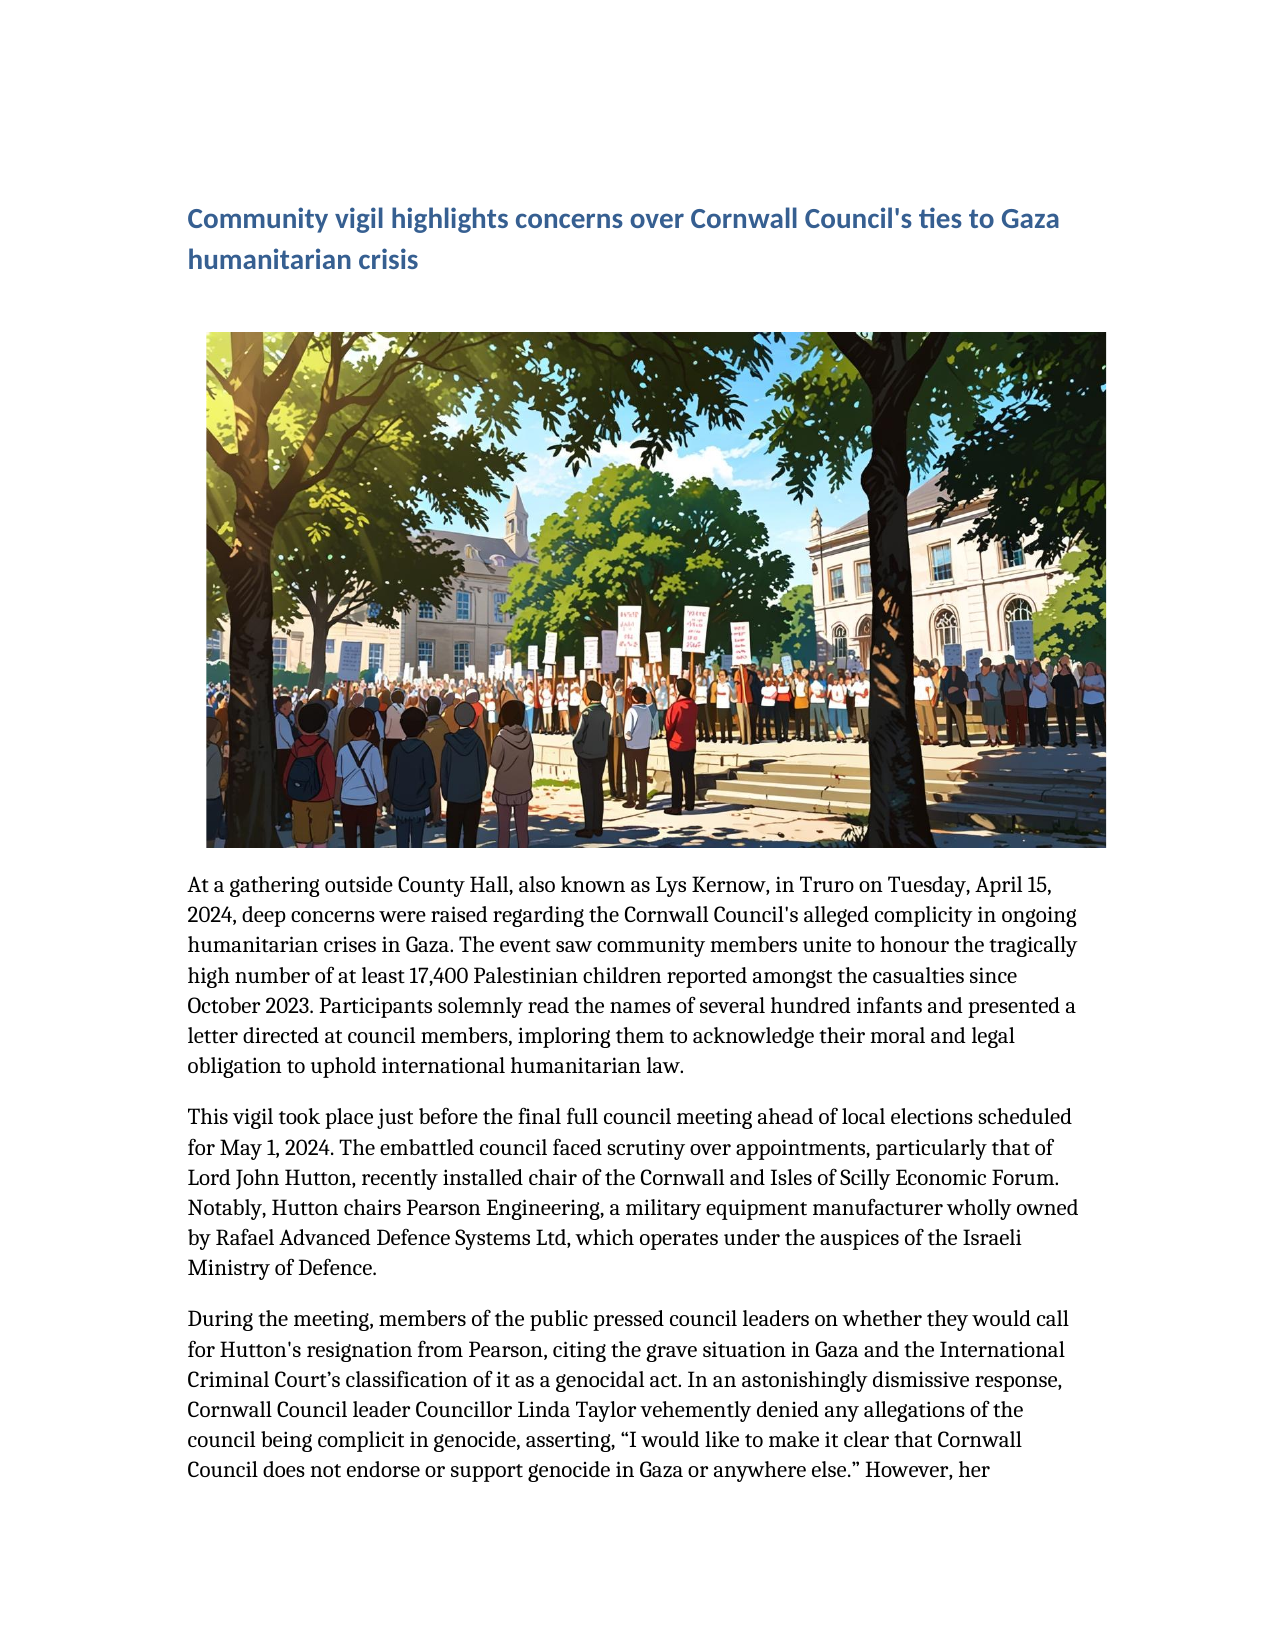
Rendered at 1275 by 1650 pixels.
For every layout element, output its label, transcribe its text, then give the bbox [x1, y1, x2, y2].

text This vigil took place just before the final full council meeting ahead of local elections scheduled for May 1, 2024. The embattled council faced scrutiny over appointments, particularly that of Lord John Hutton, recently installed chair of the Cornwall and Isles of Scilly Economic Forum. Notably, Hutton chairs Pearson Engineering, a military equipment manufacturer wholly owned by Rafael Advanced Defence Systems Ltd, which operates under the auspices of the Israeli Ministry of Defence. [187, 1104, 1087, 1282]
text At a gathering outside County Hall, also known as Lys Kernow, in Truro on Tuesday, April 15, 2024, deep concerns were raised regarding the Cornwall Council's alleged complicity in ongoing humanitarian crises in Gaza. The event saw community members unite to honour the tragically high number of at least 17,400 Palestinian children reported amongst the casualties since October 2023. Participants solemnly read the names of several hundred infants and presented a letter directed at council members, imploring them to acknowledge their moral and legal obligation to uphold international humanitarian law. [187, 872, 1087, 1079]
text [187, 1306, 1087, 1484]
picture [206, 332, 1107, 848]
subtitle Community vigil highlights concerns over Cornwall Council's ties to Gaza humanitarian crisis [187, 200, 1087, 277]
